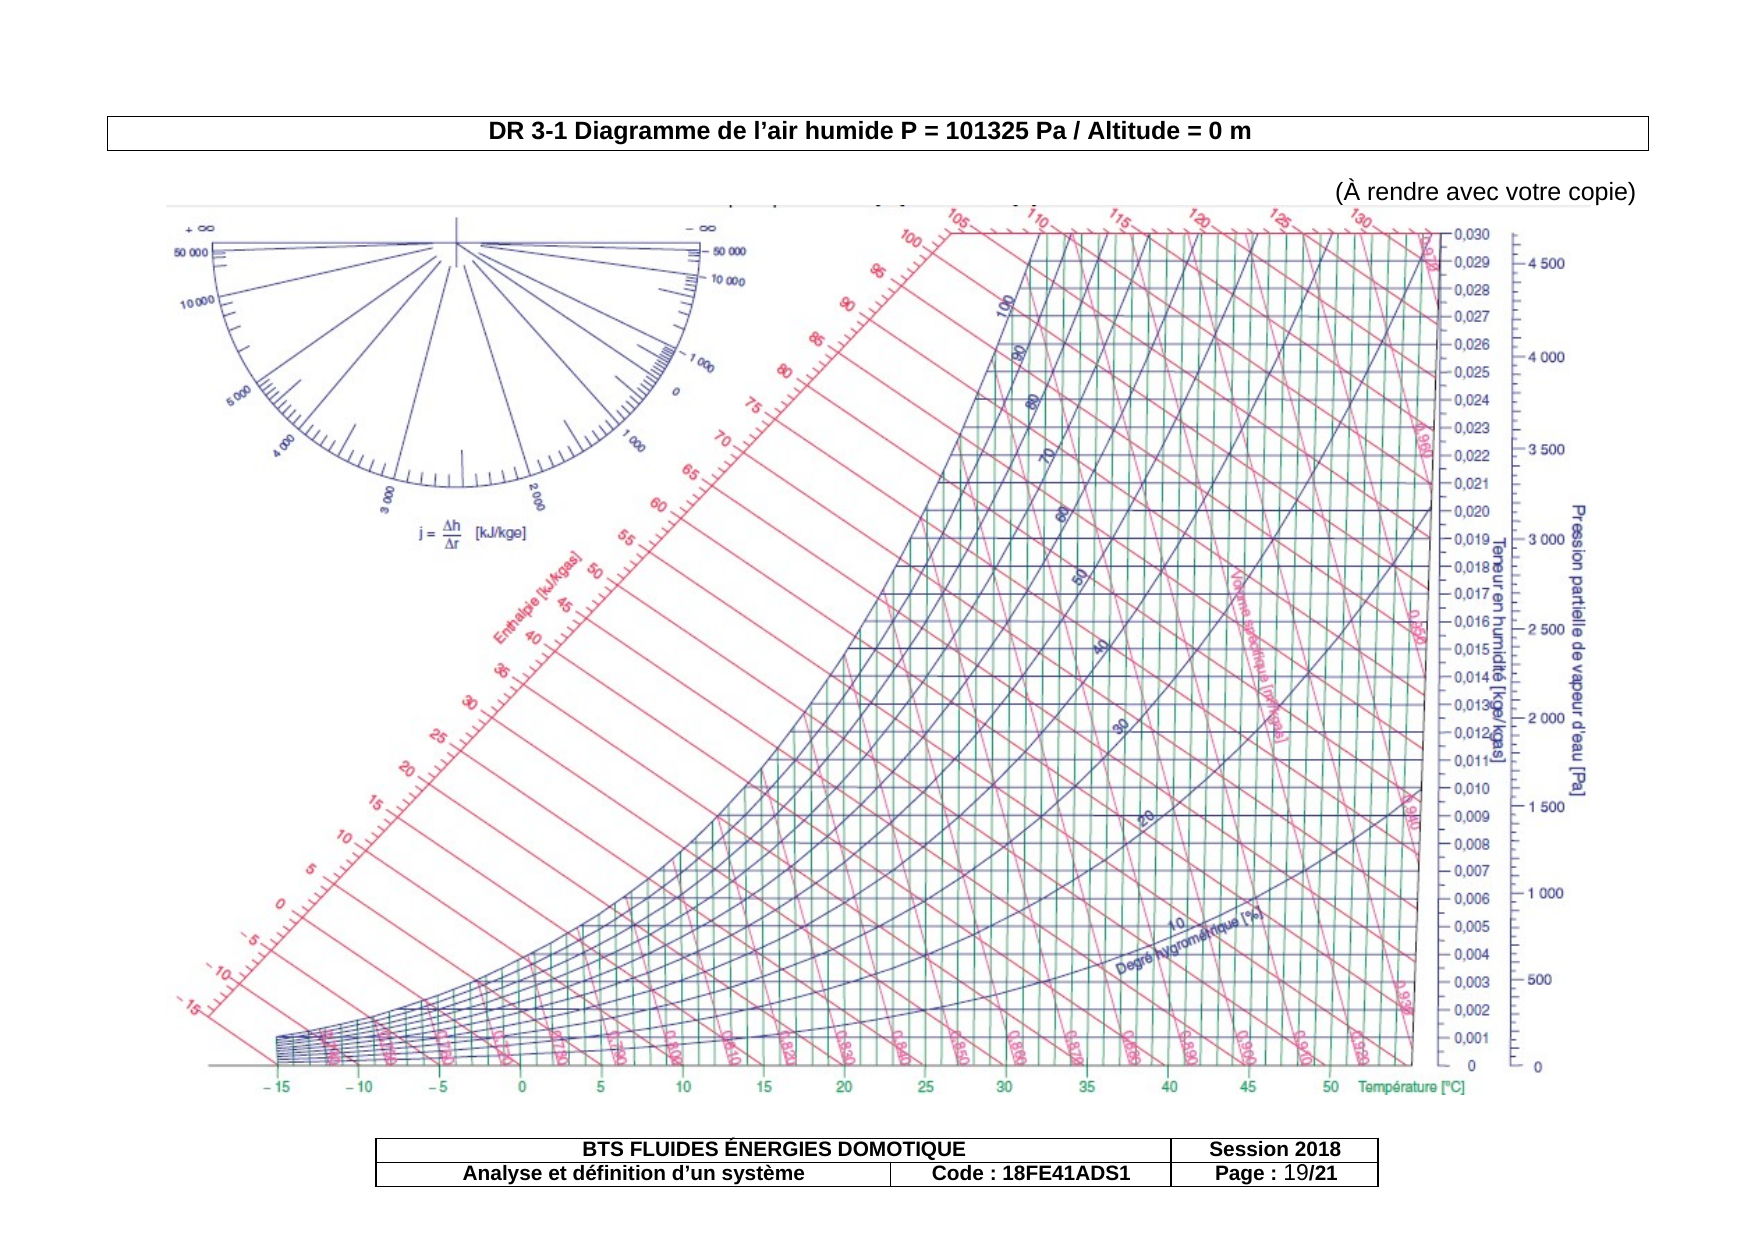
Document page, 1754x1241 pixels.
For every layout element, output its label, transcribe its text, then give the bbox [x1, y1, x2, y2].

picture [166, 205, 1591, 1095]
text (À rendre avec votre copie) [96, 177, 1636, 206]
